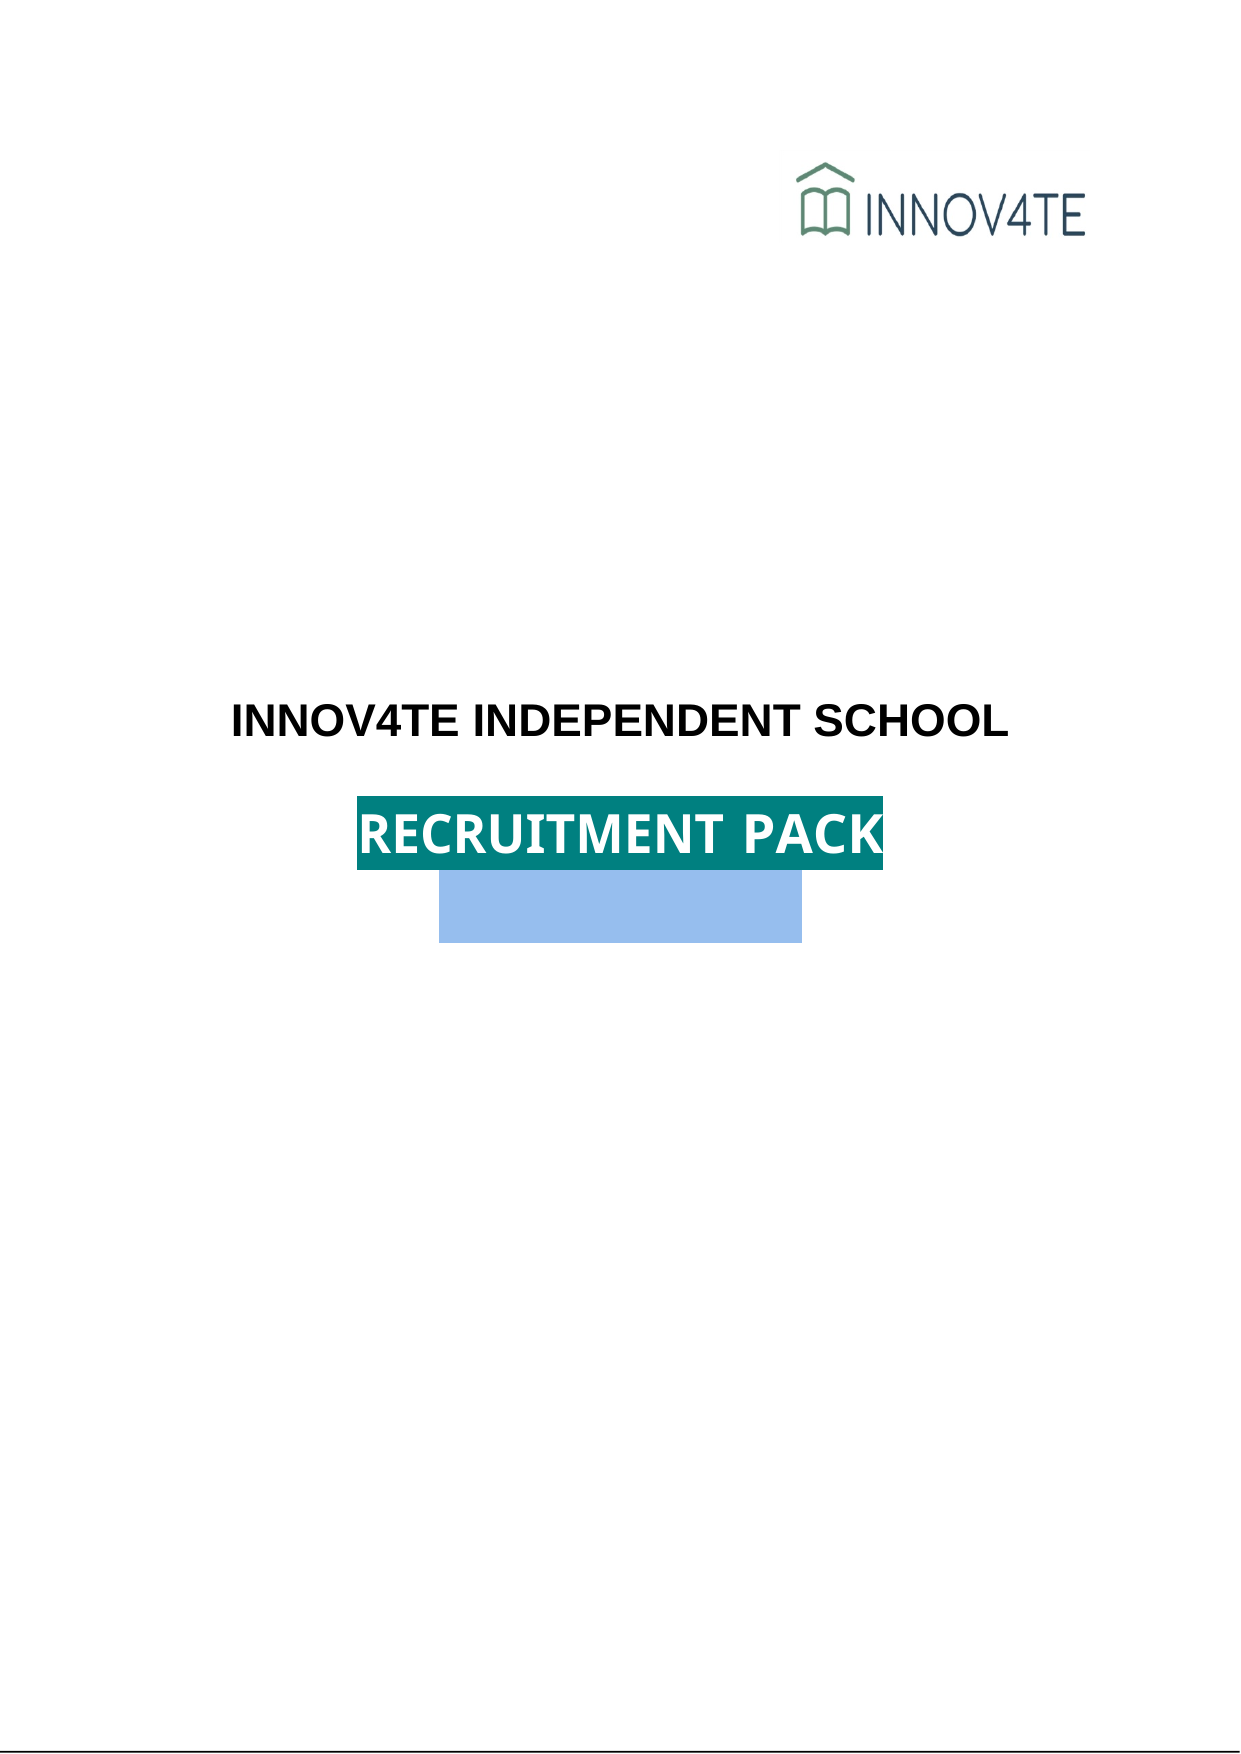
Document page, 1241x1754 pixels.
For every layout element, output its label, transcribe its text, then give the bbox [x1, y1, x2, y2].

text INNOV4TE INDEPENDENT SCHOOL [150, 694, 1090, 747]
title RECRUITMENT PACK [150, 796, 439, 943]
picture [779, 150, 1091, 243]
title RECRUITMENT PACK [802, 796, 1090, 943]
